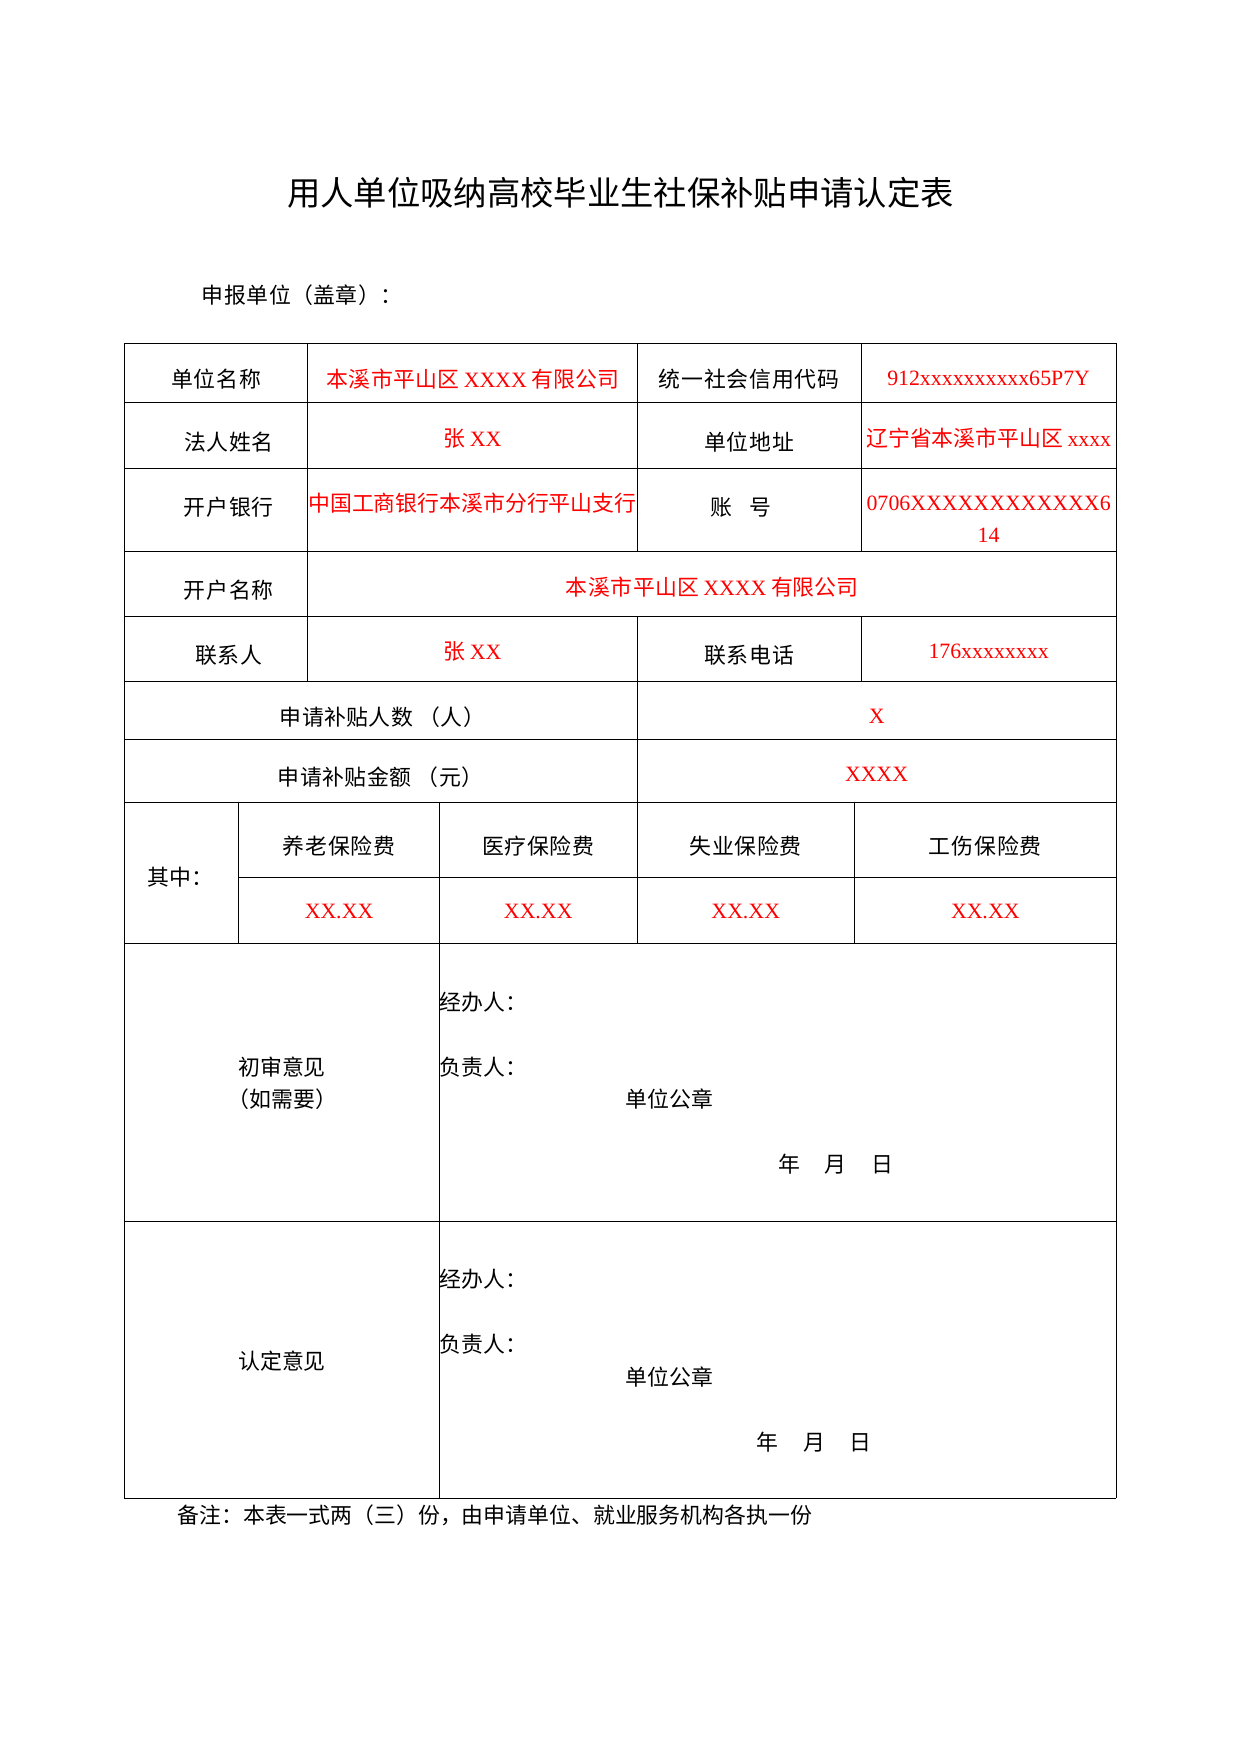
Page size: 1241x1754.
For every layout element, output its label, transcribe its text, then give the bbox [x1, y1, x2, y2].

table_cell 认定意见 [125, 1222, 439, 1498]
table_cell 工伤保险费 [855, 803, 1116, 876]
table_cell 法人姓名 [125, 403, 307, 467]
table_cell XX.XX [440, 878, 637, 942]
table_cell 辽宁省本溪市平山区xxxx [862, 403, 1116, 467]
table_cell X [638, 682, 1116, 738]
table_cell 医疗保险费 [440, 803, 637, 876]
table_cell 176xxxxxxxx [862, 617, 1116, 681]
table_cell 张XX [308, 617, 637, 681]
table_cell 张XX [308, 403, 637, 467]
table_cell 本溪市平山区XXXX有限公司 [308, 552, 1116, 616]
table_header 本溪市平山区XXXX有限公司 [308, 344, 637, 402]
table_cell 养老保险费 [239, 803, 439, 876]
table_cell 开户名称 [125, 552, 307, 616]
table_cell 中国工商银行本溪市分行平山支行 [308, 469, 637, 551]
text 用人单位吸纳高校毕业生社保补贴申请认定表 [177, 158, 1063, 223]
table_cell 开户银行 [125, 469, 307, 551]
text 备注：本表一式两（三）份，由申请单位、就业服务机构各执一份 [177, 1499, 1063, 1531]
table_cell XX.XX [638, 878, 854, 942]
table_header 单位名称 [125, 344, 307, 402]
table_cell XXXX [638, 740, 1116, 802]
table_header 统一社会信用代码 [638, 344, 861, 402]
table_cell 单位地址 [638, 403, 861, 467]
table_cell 申请补贴人数 （人） [125, 682, 637, 738]
table_cell 经办人： 负责人： 单位公章 年 月 日 [440, 944, 1116, 1221]
table_cell 初审意见 （如需要） [125, 944, 439, 1221]
table_cell 申请补贴金额 （元） [125, 740, 637, 802]
table_cell 账 号 [638, 469, 861, 551]
table_cell XX.XX [239, 878, 439, 942]
table_cell 其中： [125, 803, 238, 942]
table_cell XX.XX [855, 878, 1116, 942]
table_cell 经办人： 负责人： 单位公章 年 月 日 [440, 1222, 1116, 1498]
table_header 912xxxxxxxxxx65P7Y [862, 344, 1116, 402]
table_cell 联系人 [125, 617, 307, 681]
table_cell 联系电话 [638, 617, 861, 681]
text 申报单位（盖章）： [202, 278, 1063, 310]
table_cell 失业保险费 [638, 803, 854, 876]
table_cell 0706XXXXXXXXXXXX614 [862, 469, 1116, 551]
